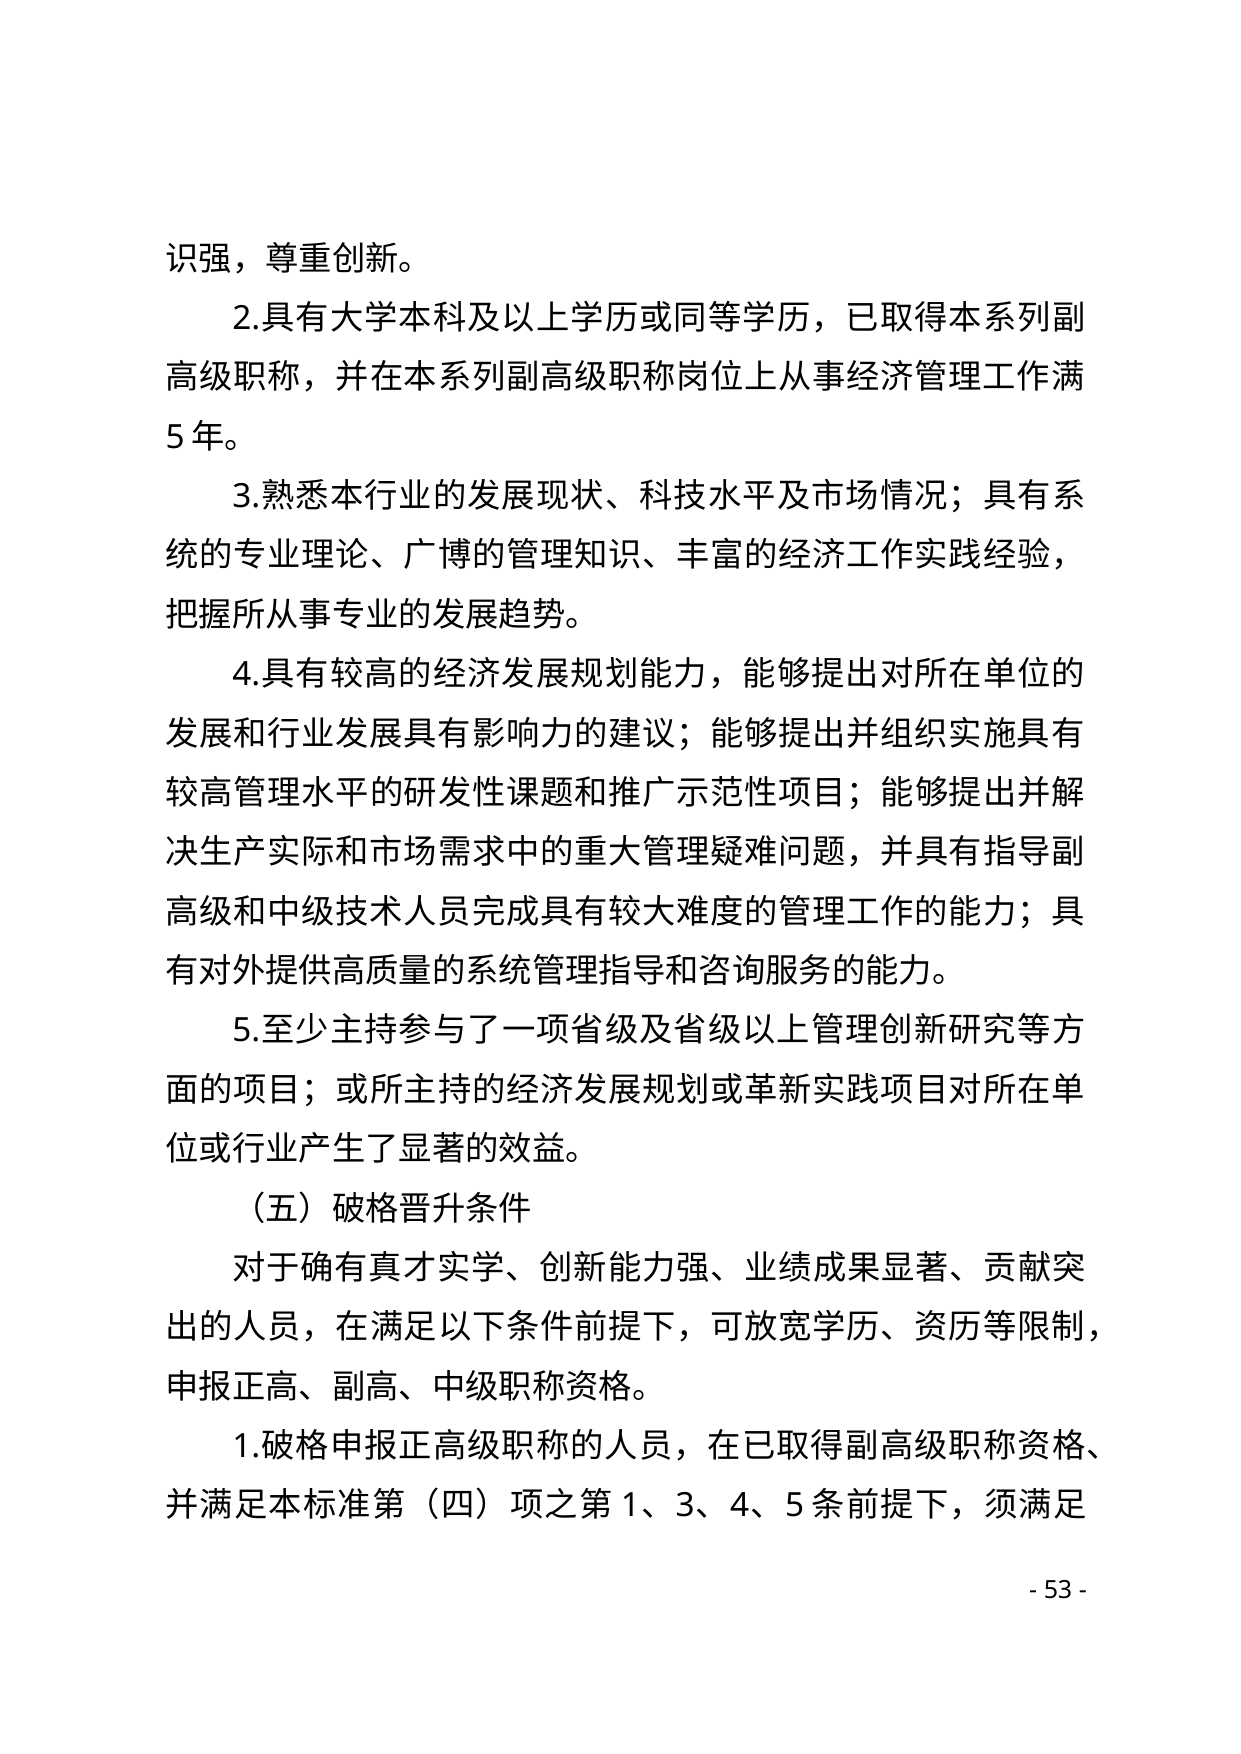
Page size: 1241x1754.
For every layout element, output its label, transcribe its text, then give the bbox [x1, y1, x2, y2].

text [165, 1410, 1087, 1529]
text 3.熟悉本行业的发展现状、科技水平及市场情况；具有系统的专业理论、广博的管理知识、丰富的经济工作实践经验，把握所从事专业的发展趋势。 [165, 460, 1087, 638]
text 对于确有真才实学、创新能力强、业绩成果显著、贡献突出的人员，在满足以下条件前提下，可放宽学历、资历等限制，申报正高、副高、中级职称资格。 [165, 1232, 1087, 1410]
text 5.至少主持参与了一项省级及省级以上管理创新研究等方面的项目；或所主持的经济发展规划或革新实践项目对所在单位或行业产生了显著的效益。 [165, 994, 1087, 1172]
text 4.具有较高的经济发展规划能力，能够提出对所在单位的发展和行业发展具有影响力的建议；能够提出并组织实施具有较高管理水平的研发性课题和推广示范性项目；能够提出并解决生产实际和市场需求中的重大管理疑难问题，并具有指导副高级和中级技术人员完成具有较大难度的管理工作的能力；具有对外提供高质量的系统管理指导和咨询服务的能力。 [165, 638, 1087, 994]
text 2.具有大学本科及以上学历或同等学历，已取得本系列副高级职称，并在本系列副高级职称岗位上从事经济管理工作满5年。 [165, 282, 1087, 460]
text （五）破格晋升条件 [165, 1172, 1087, 1232]
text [165, 222, 1087, 282]
